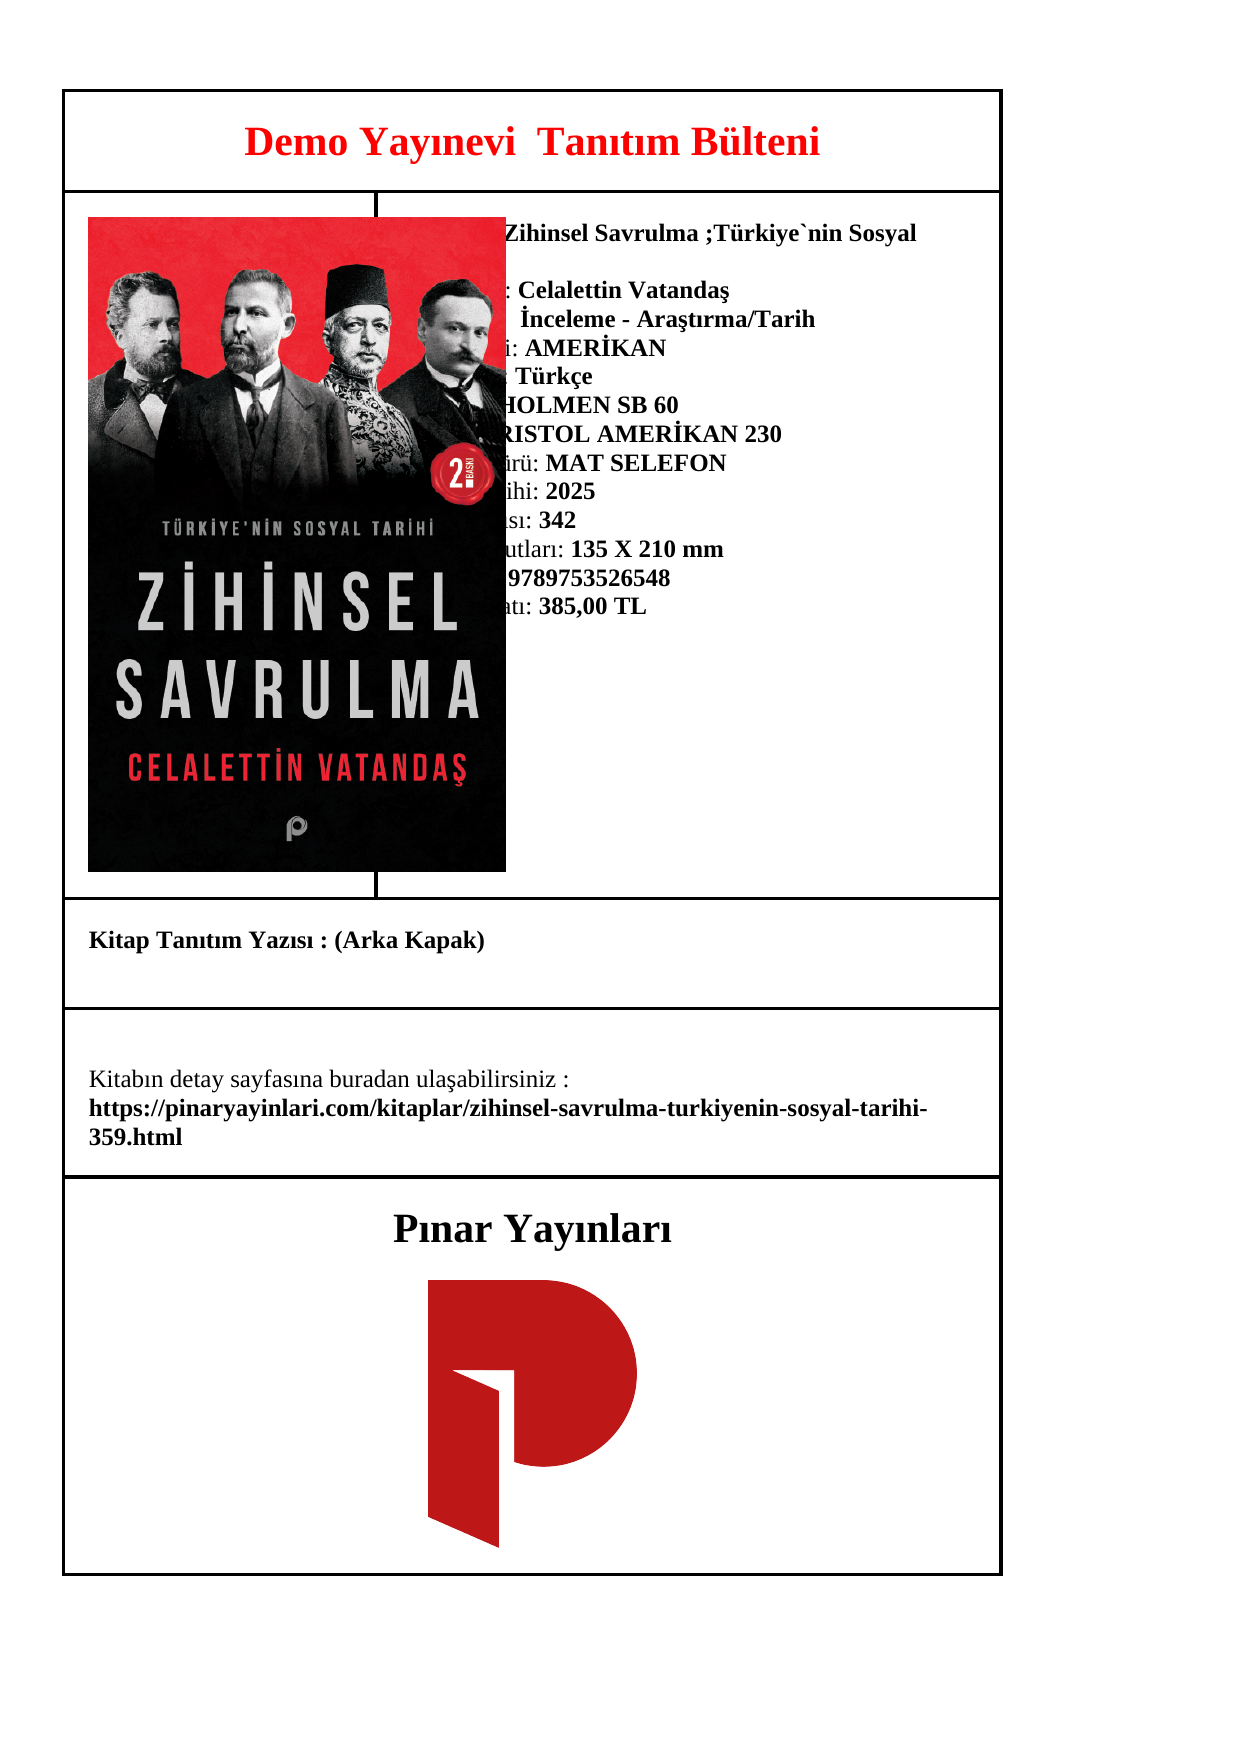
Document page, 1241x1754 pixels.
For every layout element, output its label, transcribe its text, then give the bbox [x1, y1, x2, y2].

table_cell Kitabın detay sayfasına buradan ulaşabilirsiniz : https://pinaryayinlari.com/kitaplar/zihinsel-savrulma-turkiyenin-sosyal-tarihi-359.html [65, 1010, 999, 1175]
table_header Demo Yayınevi Tanıtım Bülteni [65, 92, 999, 189]
picture [428, 1280, 637, 1548]
table_cell [65, 193, 374, 897]
picture [88, 217, 506, 872]
table_cell Kitap Tanıtım Yazısı : (Arka Kapak) [65, 900, 999, 1007]
table_cell Pınar Yayınları [65, 1179, 999, 1572]
table_cell Eser Adı: Zihinsel Savrulma ;Türkiye`nin Sosyal Tarihi Yazar Adı: Celalettin Vatandaş Tür Serisi: İnceleme - Araştırma/Tarih Cilt Bilgisi: AMERİKAN Kitap Dili: Türkçe İç Sayfa: HOLMEN SB 60 Kapak: BRISTOL AMERİKAN 230 Selefon Türü: MAT SELEFON Basım Tarihi: 2025 Sayfa Sayısı: 342 Kitap Boyutları: 135 X 210 mm ISBN No: 9789753526548 Etiket Fiyatı: 385,00 TL [378, 193, 999, 897]
